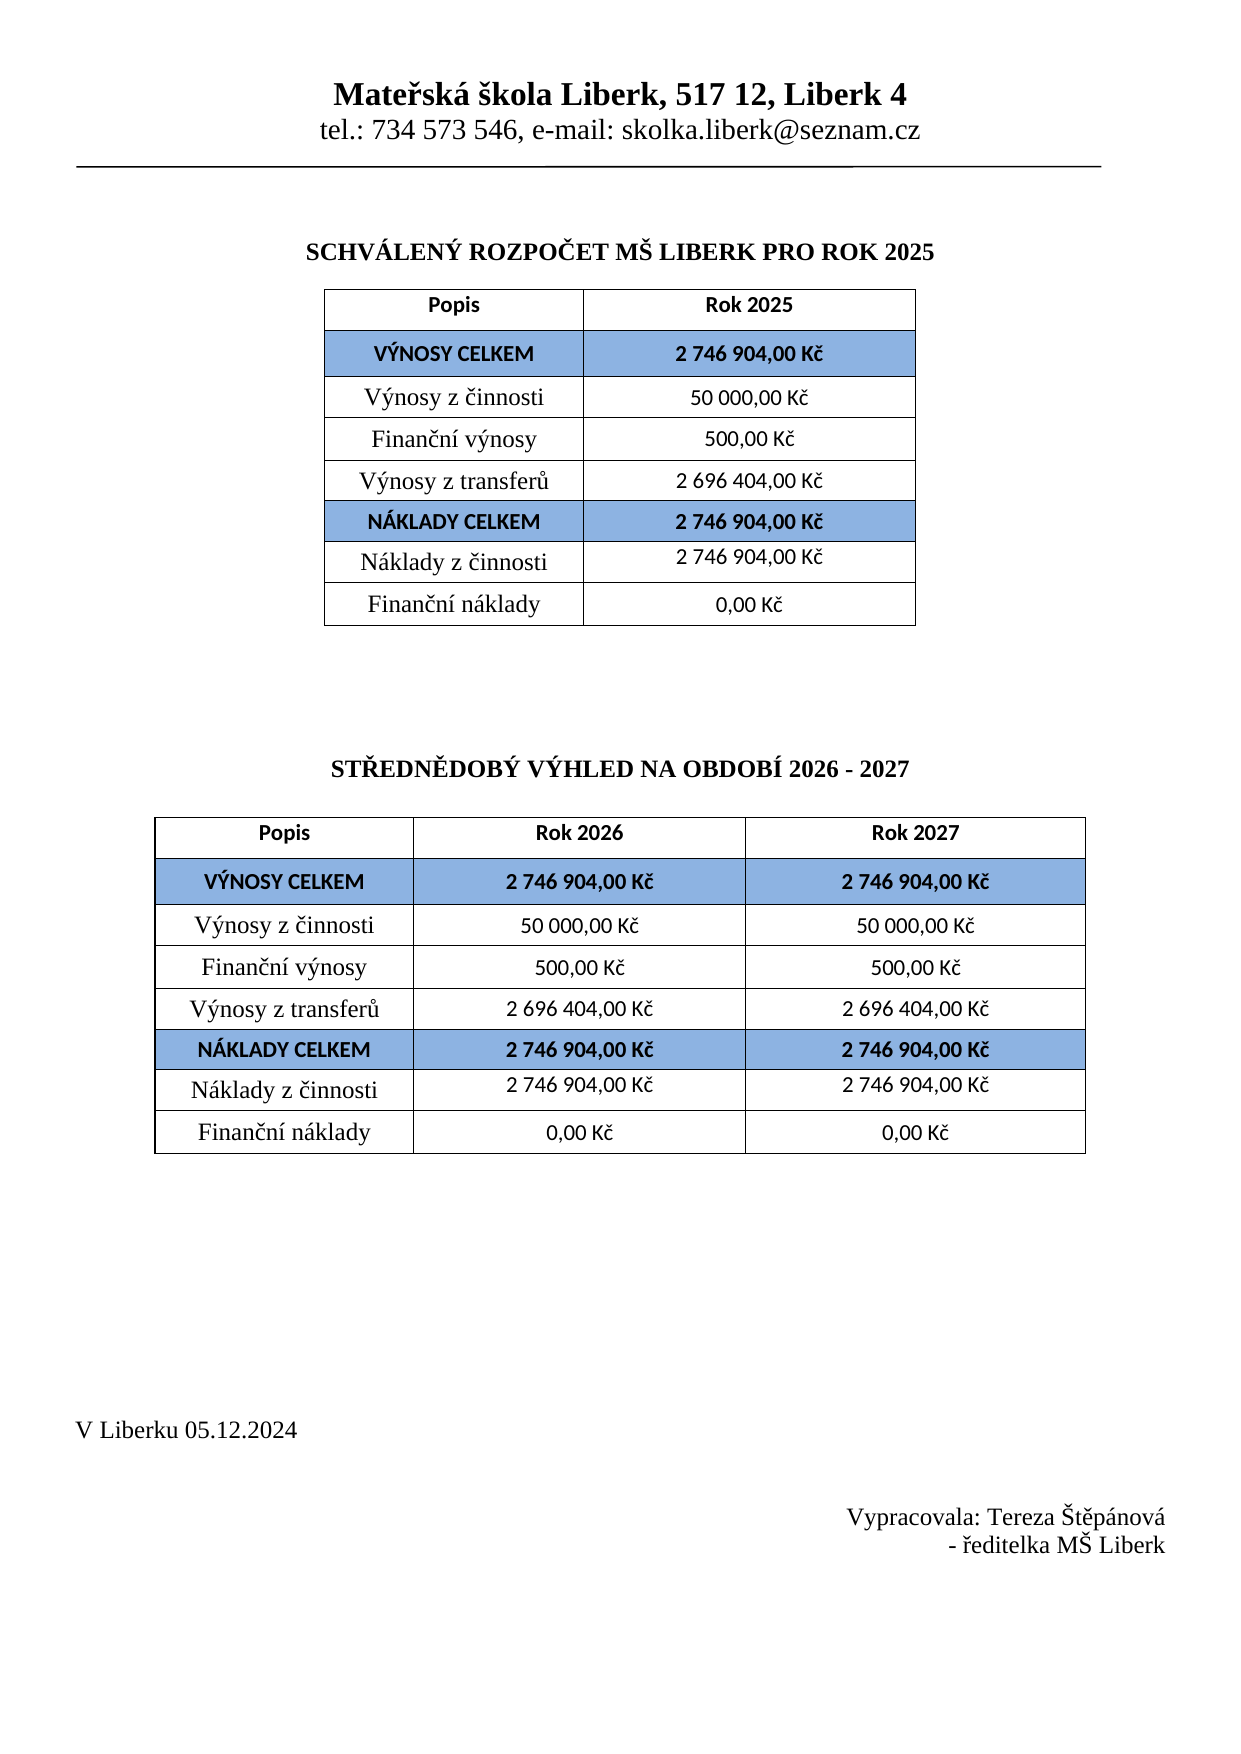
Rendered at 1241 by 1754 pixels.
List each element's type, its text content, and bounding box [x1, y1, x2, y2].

table_cell 2 746 904,00 Kč [584, 501, 915, 541]
table_cell 2 746 904,00 Kč [584, 331, 915, 376]
table_cell 2 746 904,00 Kč [746, 1070, 1085, 1110]
table_cell Náklady z činnosti [156, 1070, 413, 1110]
table_cell Výnosy z transferů [325, 461, 583, 500]
table_header Popis [325, 290, 583, 330]
table_cell 0,00 Kč [414, 1111, 745, 1153]
table_cell 2 746 904,00 Kč [746, 859, 1085, 904]
table_header Rok 2026 [414, 818, 745, 858]
table_cell 2 746 904,00 Kč [414, 1070, 745, 1110]
text SCHVÁLENÝ ROZPOČET MŠ LIBERK PRO ROK 2025 [75, 237, 1165, 265]
table_cell VÝNOSY CELKEM [156, 859, 413, 904]
table_cell 500,00 Kč [414, 946, 745, 988]
table_cell 2 696 404,00 Kč [746, 989, 1085, 1028]
table_cell NÁKLADY CELKEM [325, 501, 583, 541]
text V Liberku 05.12.2024 [75, 1415, 1165, 1444]
table_cell Výnosy z transferů [156, 989, 413, 1028]
table_cell NÁKLADY CELKEM [156, 1030, 413, 1069]
table_header Rok 2025 [584, 290, 915, 330]
table_cell 2 746 904,00 Kč [746, 1030, 1085, 1069]
table_cell Finanční náklady [325, 583, 583, 625]
table_cell 500,00 Kč [746, 946, 1085, 988]
text STŘEDNĚDOBÝ VÝHLED NA OBDOBÍ 2026 - 2027 [75, 754, 1165, 783]
table_cell Náklady z činnosti [325, 542, 583, 582]
table_cell 500,00 Kč [584, 418, 915, 459]
table_cell 50 000,00 Kč [584, 377, 915, 417]
table_cell 50 000,00 Kč [746, 905, 1085, 945]
table_cell Finanční výnosy [156, 946, 413, 988]
table_cell Finanční výnosy [325, 418, 583, 459]
table_cell Finanční náklady [156, 1111, 413, 1153]
table_cell 50 000,00 Kč [414, 905, 745, 945]
text - ředitelka MŠ Liberk [75, 1530, 1165, 1559]
table_cell Výnosy z činnosti [325, 377, 583, 417]
table_cell 2 696 404,00 Kč [584, 461, 915, 500]
table_cell 2 746 904,00 Kč [414, 1030, 745, 1069]
table_cell 2 696 404,00 Kč [414, 989, 745, 1028]
table_cell 2 746 904,00 Kč [584, 542, 915, 582]
table_header Popis [156, 818, 413, 858]
table_cell 2 746 904,00 Kč [414, 859, 745, 904]
table_cell 0,00 Kč [746, 1111, 1085, 1153]
table_cell Výnosy z činnosti [156, 905, 413, 945]
table_cell VÝNOSY CELKEM [325, 331, 583, 376]
table_cell 0,00 Kč [584, 583, 915, 625]
table_header Rok 2027 [746, 818, 1085, 858]
text Vypracovala: Tereza Štěpánová [75, 1502, 1165, 1530]
